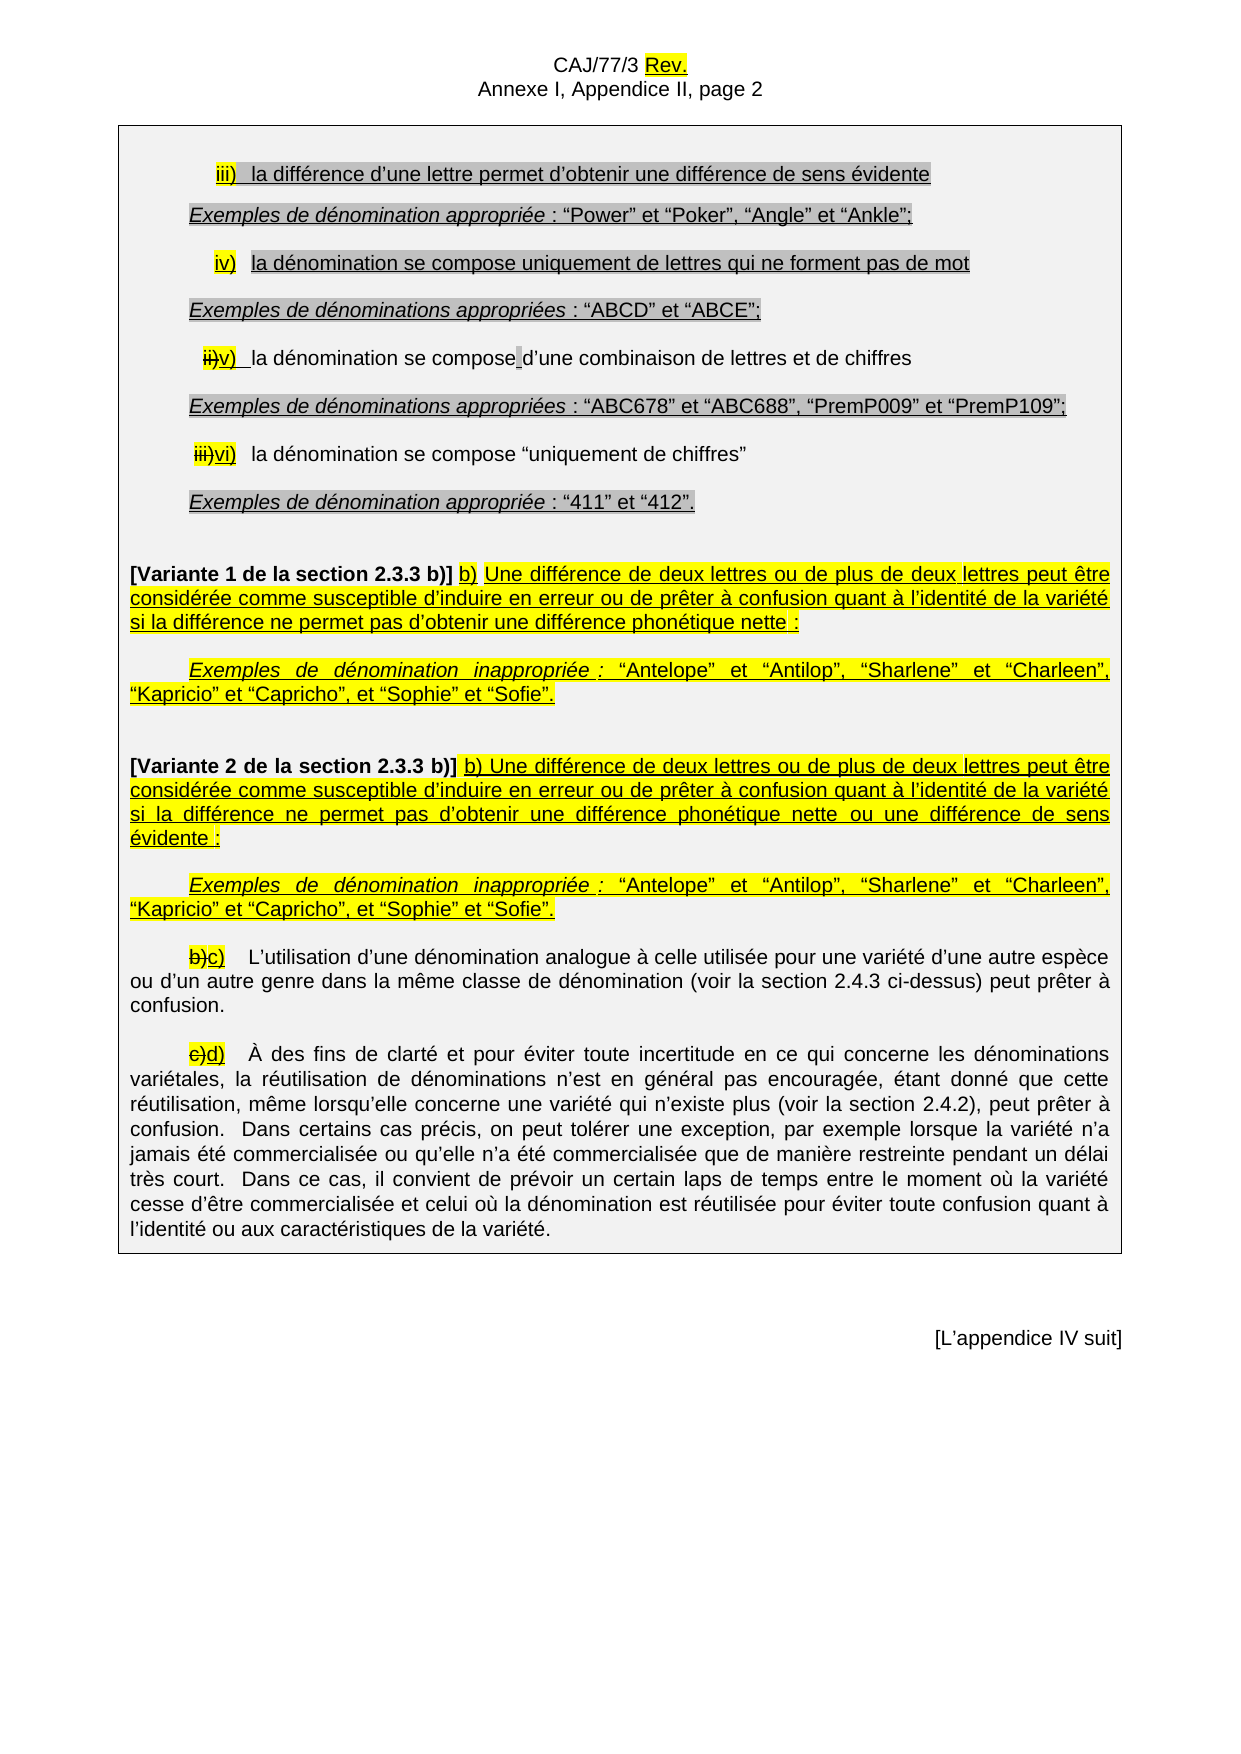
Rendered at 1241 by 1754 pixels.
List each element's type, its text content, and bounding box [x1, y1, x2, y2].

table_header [119, 126, 1121, 1253]
text [L’appendice IV suit] [118, 1326, 1122, 1350]
